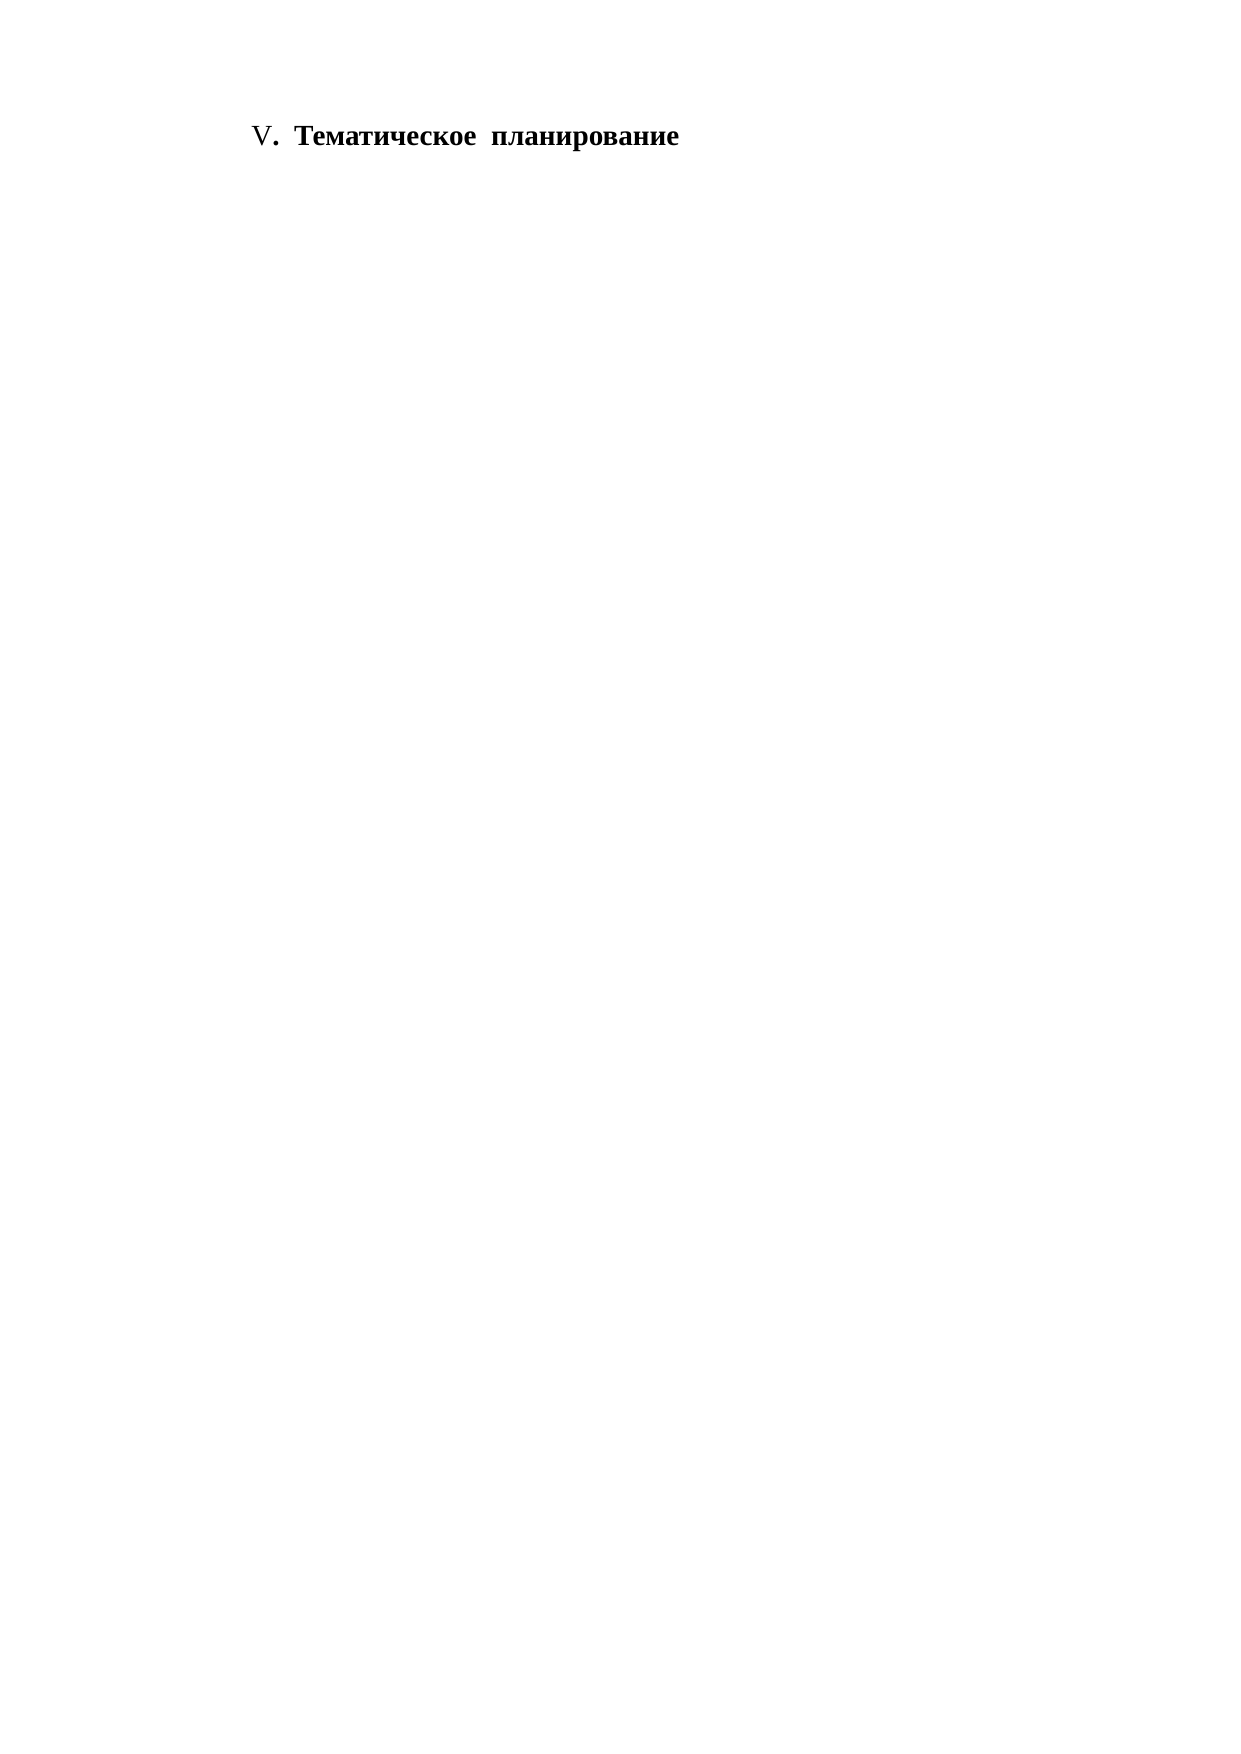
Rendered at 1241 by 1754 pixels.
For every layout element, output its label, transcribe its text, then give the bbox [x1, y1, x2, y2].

text V. Тематическое планирование [177, 118, 1152, 152]
